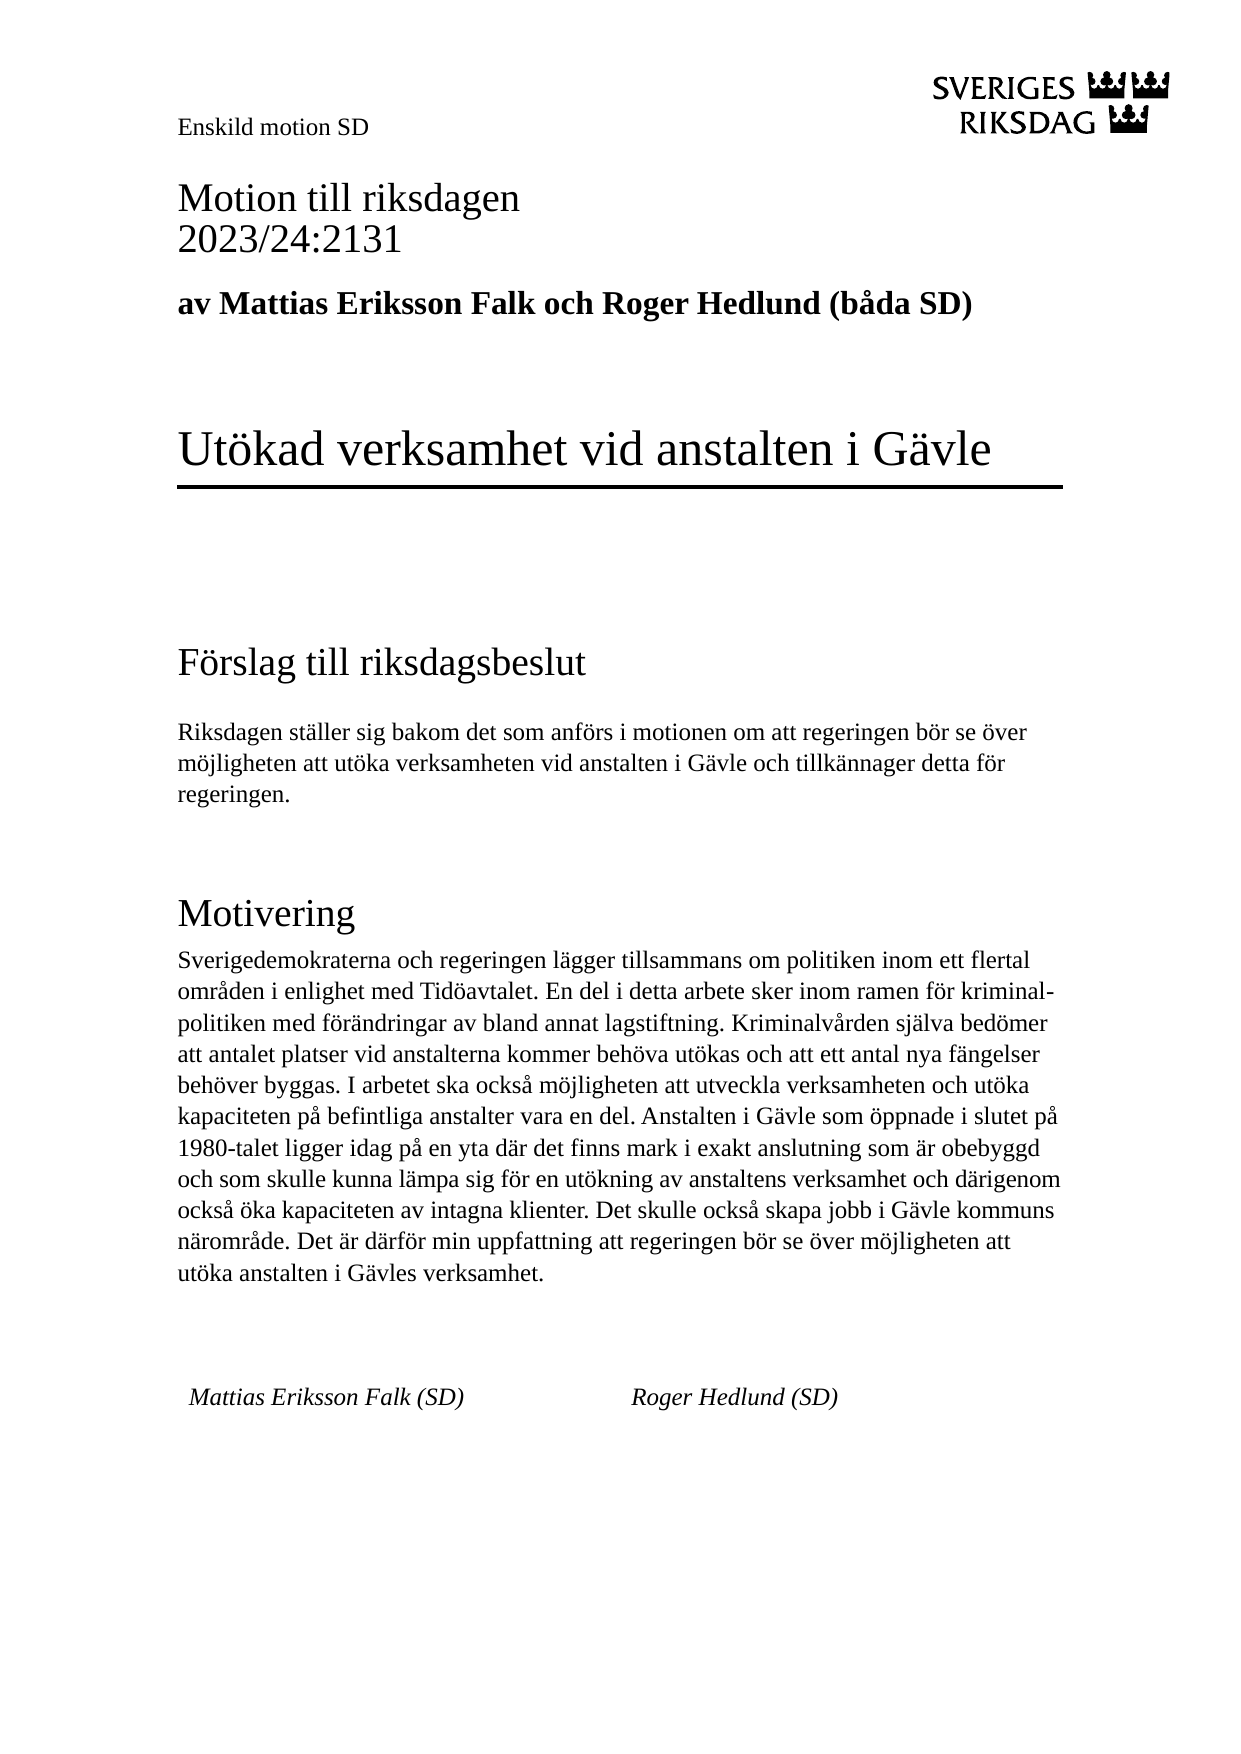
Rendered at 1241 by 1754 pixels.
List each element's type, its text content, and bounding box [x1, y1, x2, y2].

text Sverigedemokraterna och regeringen lägger tillsammans om politiken inom ett flertal områden i enlighet med Tidöavtalet. En del i detta arbete sker inom ramen för kriminalpolitiken med förändringar av bland annat lagstiftning. Kriminalvården själva bedömer att antalet platser vid anstalterna kommer behöva utökas och att ett antal nya fängelser behöver byggas. I arbetet ska också möjligheten att utveckla verksamheten och utöka kapaciteten på befintliga anstalter vara en del. Anstalten i Gävle som öppnade i slutet på 1980-talet ligger idag på en yta där det finns mark i exakt anslutning som är obebyggd och som skulle kunna lämpa sig för en utökning av anstaltens verksamhet och därigenom också öka kapaciteten av intagna klienter. Det skulle också skapa jobb i Gävle kommuns närområde. Det är därför min uppfattning att regeringen bör se över möjligheten att utöka anstalten i Gävles verksamhet. [177, 943, 1063, 1286]
table_header Mattias Eriksson Falk (SD) [177, 1349, 620, 1411]
table_header Roger Hedlund (SD) [620, 1349, 1063, 1411]
